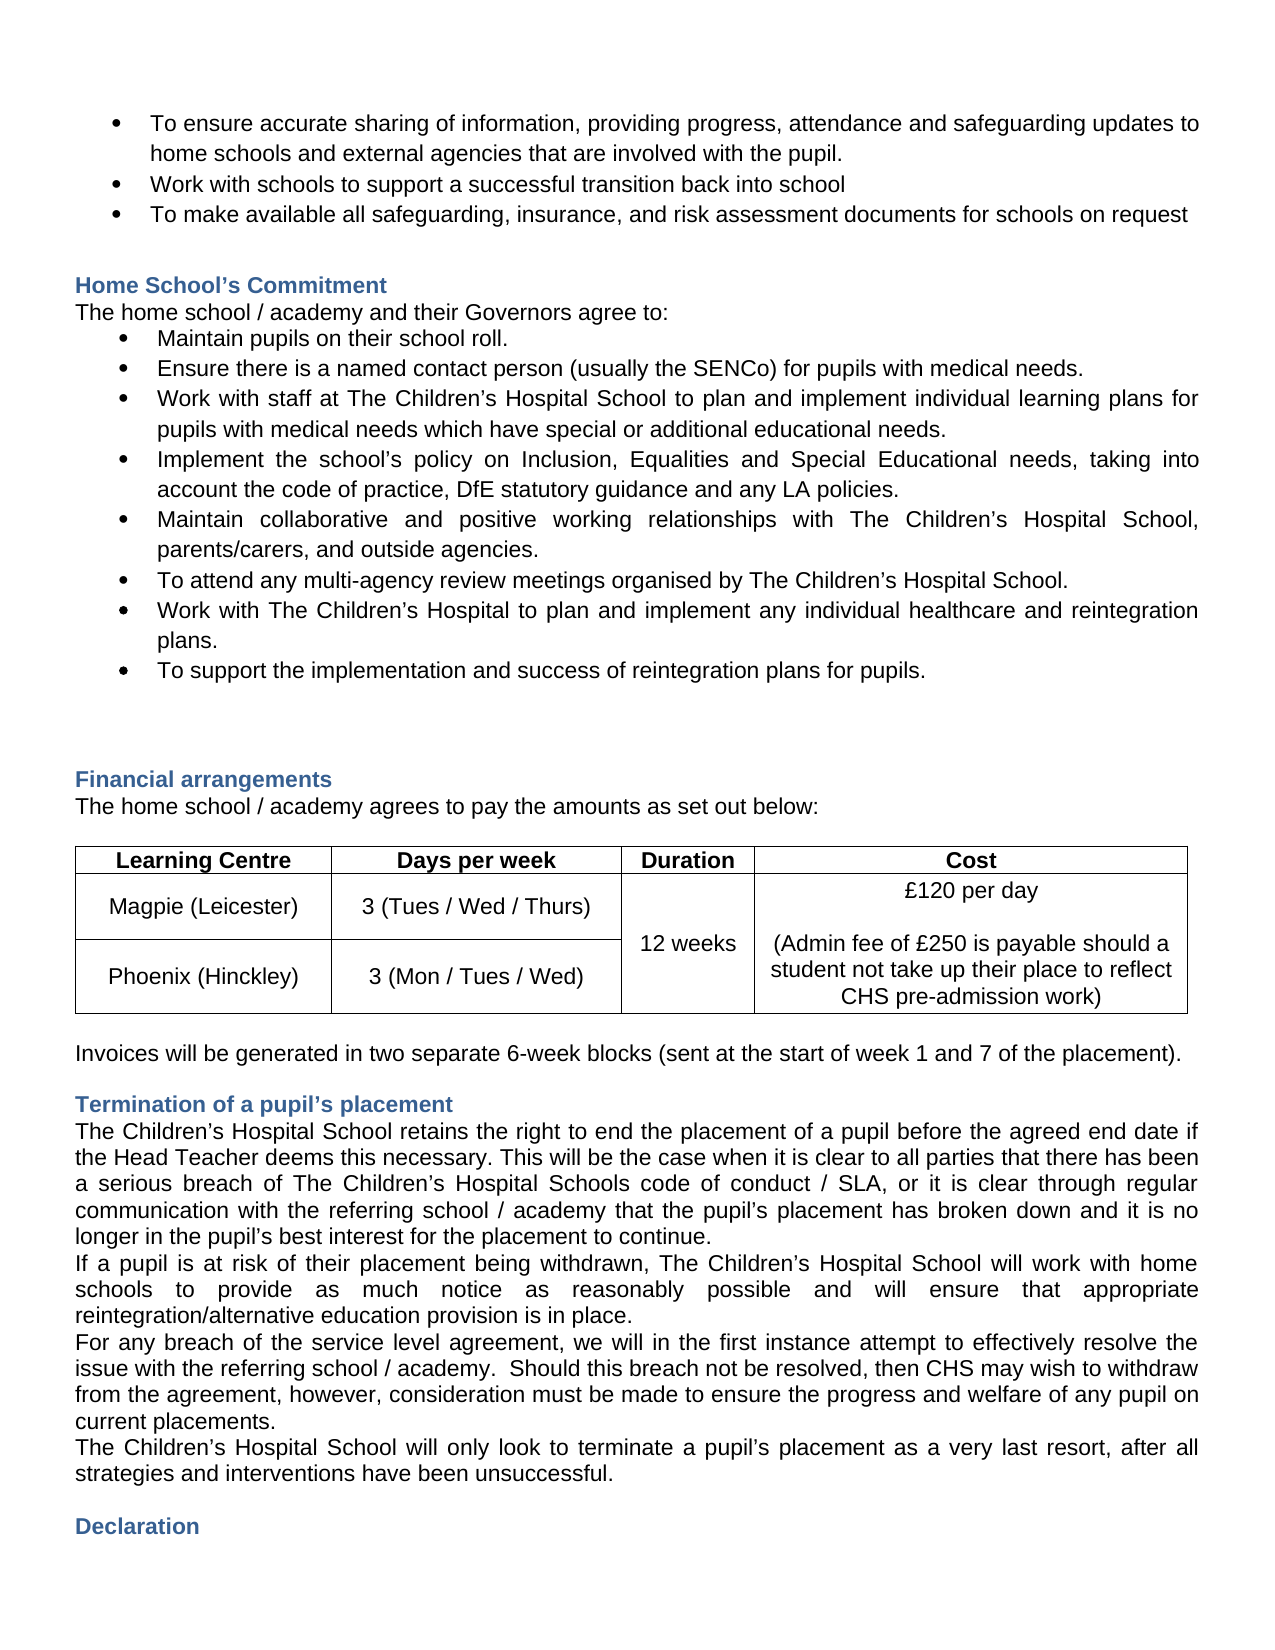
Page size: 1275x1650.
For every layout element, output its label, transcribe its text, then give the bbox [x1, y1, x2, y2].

table_cell 3 (Tues / Wed / Thurs) [332, 874, 621, 939]
text Financial arrangements [75, 766, 1200, 793]
table_cell Magpie (Leicester) [76, 874, 331, 939]
text Invoices will be generated in two separate 6-week blocks (sent at the start of week 1 and 7 of the placement). [75, 1040, 1200, 1066]
list To make available all safeguarding, insurance, and risk assessment documents for schools on request [112, 201, 1200, 227]
text The Children’s Hospital School will only look to terminate a pupil’s placement as a very last resort, after all strategies and interventions have been unsuccessful. [75, 1434, 1200, 1487]
table_cell 3 (Mon / Tues / Wed) [332, 940, 621, 1013]
table_cell Phoenix (Hinckley) [76, 940, 331, 1013]
list Maintain pupils on their school roll. [119, 325, 1200, 351]
text The Children’s Hospital School retains the right to end the placement of a pupil before the agreed end date if the Head Teacher deems this necessary. This will be the case when it is clear to all parties that there has been a serious breach of The Children’s Hospital Schools code of conduct / SLA, or it is clear through regular communication with the referring school / academy that the pupil’s placement has broken down and it is no longer in the pupil’s best interest for the placement to continue. [75, 1118, 1200, 1249]
table_header Duration [622, 847, 754, 873]
table_cell £120 per day (Admin fee of £250 is payable should a student not take up their place to reflect CHS pre-admission work) [755, 874, 1187, 1013]
table_cell 12 weeks [622, 874, 754, 1013]
list To ensure accurate sharing of information, providing progress, attendance and safeguarding updates to home schools and external agencies that are involved with the pupil. [112, 110, 1200, 167]
text If a pupil is at risk of their placement being withdrawn, The Children’s Hospital School will work with home schools to provide as much notice as reasonably possible and will ensure that appropriate reintegration/alternative education provision is in place. [75, 1249, 1200, 1328]
list To support the implementation and success of reintegration plans for pupils. [119, 657, 1200, 683]
table_header Learning Centre [76, 847, 331, 873]
list Maintain collaborative and positive working relationships with The Children’s Hospital School, parents/carers, and outside agencies. [119, 506, 1200, 563]
list Work with schools to support a successful transition back into school [112, 171, 1200, 197]
text Home School’s Commitment [75, 272, 1200, 298]
text The home school / academy and their Governors agree to: [75, 298, 1200, 325]
list Implement the school’s policy on Inclusion, Equalities and Special Educational needs, taking into account the code of practice, DfE statutory guidance and any LA policies. [119, 446, 1200, 502]
table_header Cost [755, 847, 1187, 873]
text The home school / academy agrees to pay the amounts as set out below: [75, 793, 1200, 819]
table_header Days per week [332, 847, 621, 873]
text Declaration [75, 1513, 1200, 1539]
list Work with The Children’s Hospital to plan and implement any individual healthcare and reintegration plans. [119, 597, 1200, 653]
list To attend any multi-agency review meetings organised by The Children’s Hospital School. [119, 567, 1200, 593]
text Termination of a pupil’s placement [75, 1091, 1200, 1118]
text For any breach of the service level agreement, we will in the first instance attempt to effectively resolve the issue with the referring school / academy. Should this breach not be resolved, then CHS may wish to withdraw from the agreement, however, consideration must be made to ensure the progress and welfare of any pupil on current placements. [75, 1328, 1200, 1434]
list Work with staff at The Children’s Hospital School to plan and implement individual learning plans for pupils with medical needs which have special or additional educational needs. [119, 385, 1200, 442]
list Ensure there is a named contact person (usually the SENCo) for pupils with medical needs. [119, 355, 1200, 381]
